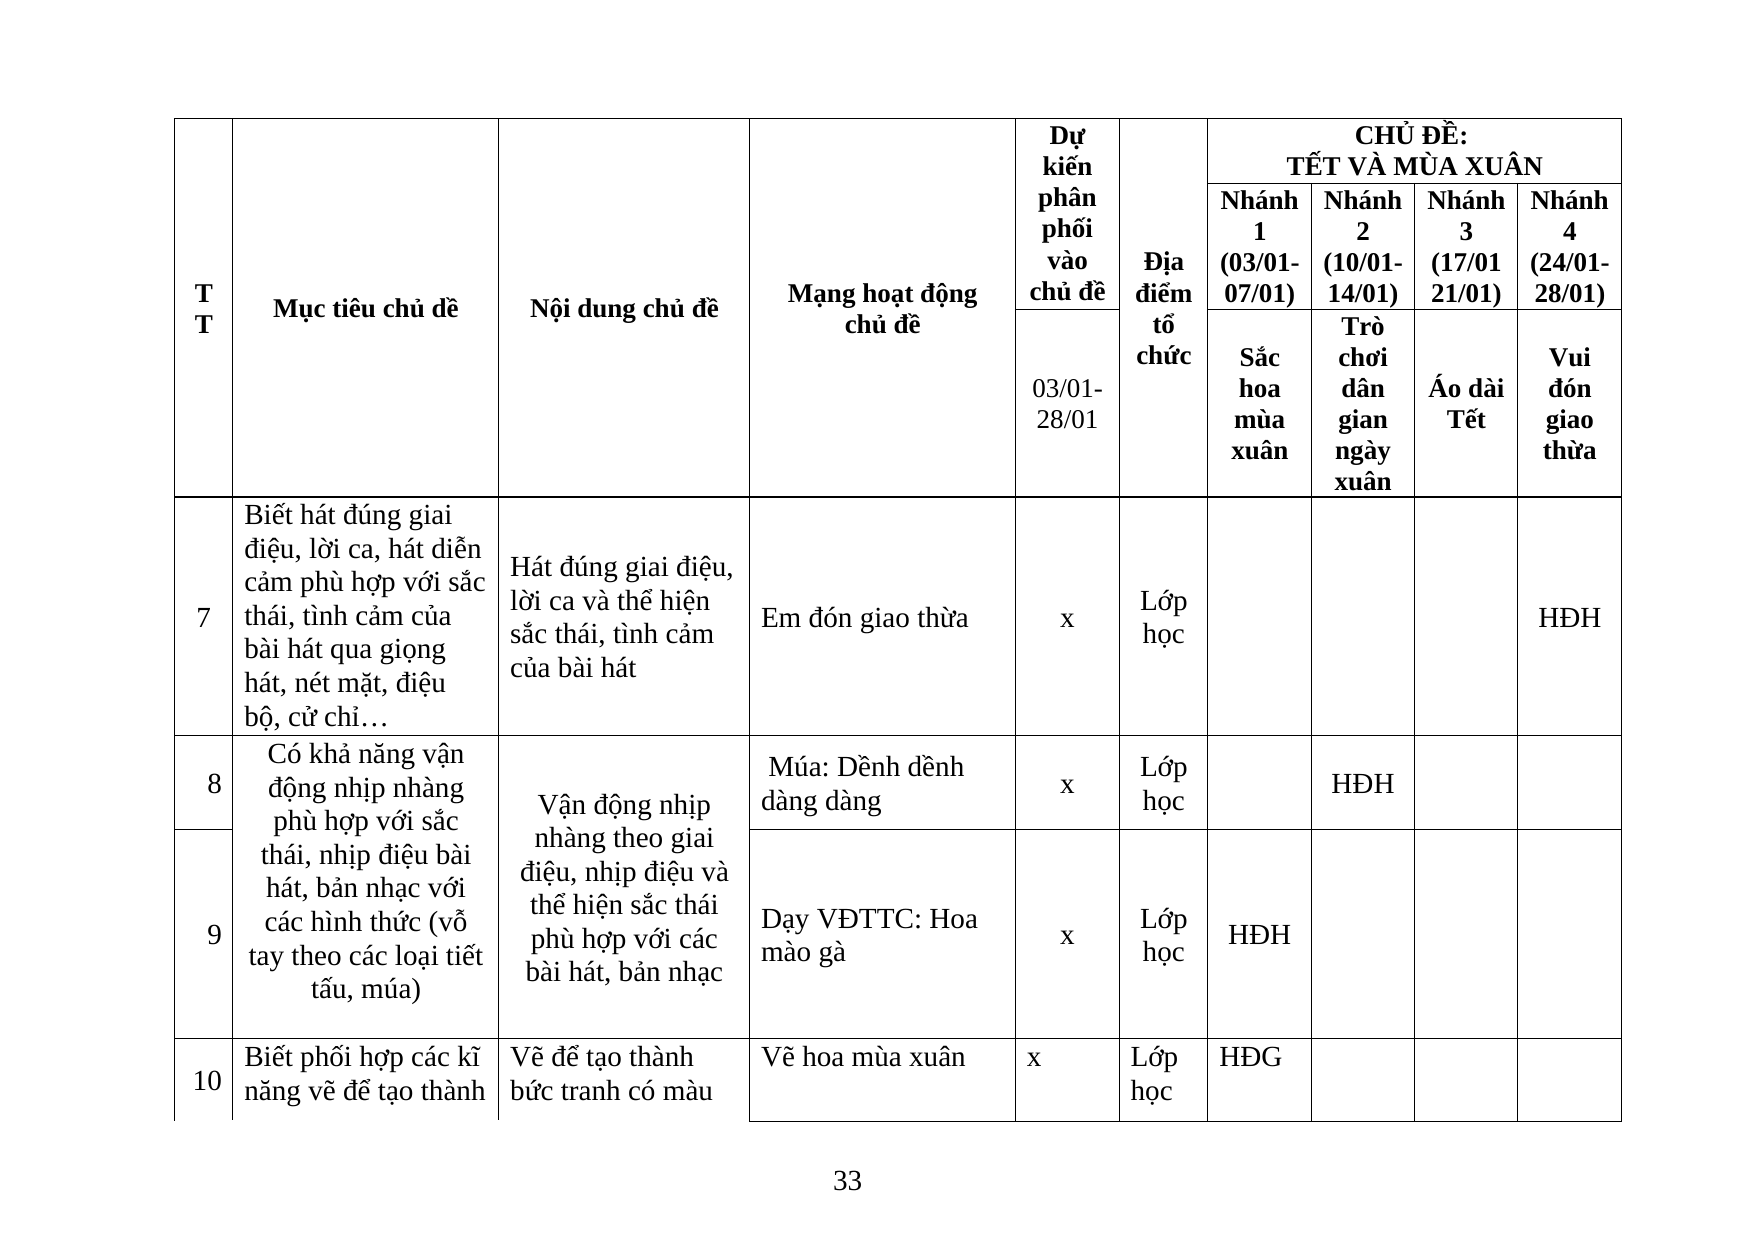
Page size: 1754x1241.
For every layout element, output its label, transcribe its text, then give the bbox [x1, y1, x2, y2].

table_cell Nhánh 4 (24/01- 28/01) [1518, 184, 1621, 308]
table_cell Trò chơi dân gian ngày xuân [1312, 310, 1414, 496]
table_cell Áo dài Tết [1415, 310, 1517, 496]
table_cell [1208, 498, 1311, 735]
table_cell Em đón giao thừa [750, 498, 1015, 735]
table_cell Vận động nhịp nhàng theo giai điệu, nhịp điệu và thể hiện sắc thái phù hợp với các bài hát, bản nhạc [499, 736, 749, 1038]
table_header Mục tiêu chủ dề [233, 119, 498, 496]
table_cell [1415, 1039, 1517, 1121]
table_header Nội dung chủ đề [499, 119, 749, 496]
table_cell [1518, 1039, 1621, 1121]
table_cell Có khả năng vận động nhịp nhàng phù hợp với sắc thái, nhịp điệu bài hát, bản nhạc với các hình thức (vỗ tay theo các loại tiết tấu, múa) [233, 736, 498, 1038]
table_cell [1312, 498, 1414, 735]
table_cell Vẽ để tạo thành bức tranh có màu sắc hài hòa, bố cục cân đối [499, 1039, 749, 1121]
table_cell [1415, 830, 1517, 1038]
table_cell Lớp học [1120, 736, 1207, 829]
table_cell 10 [175, 1039, 233, 1121]
table_cell [1518, 830, 1621, 1038]
table_cell Hát đúng giai điệu, lời ca và thể hiện sắc thái, tình cảm của bài hát [499, 498, 749, 735]
table_cell 8 [175, 736, 232, 829]
table_cell Nhánh 2 (10/01- 14/01) [1312, 184, 1414, 308]
table_cell [1415, 498, 1517, 735]
table_cell Biết phối hợp các kĩ năng vẽ để tạo thành bức tranh có màu sắc hài hòa, bố cục cân đối [233, 1039, 499, 1121]
table_cell Vui đón giao thừa [1518, 310, 1621, 496]
table_cell x [1016, 1039, 1119, 1121]
table_cell HĐH [1208, 830, 1311, 1038]
table_cell x [1016, 736, 1119, 829]
table_cell 7 [175, 498, 232, 735]
table_cell 03/01- 28/01 [1016, 310, 1119, 496]
table_cell [1312, 1039, 1414, 1121]
table_cell HĐG [1208, 1039, 1311, 1121]
table_cell Nhánh 1 (03/01- 07/01) [1208, 184, 1311, 308]
table_cell [1415, 736, 1517, 829]
table_cell Lớp học [1120, 1039, 1207, 1121]
table_cell HĐH [1312, 736, 1414, 829]
table_header CHỦ ĐỀ: TẾT VÀ MÙA XUÂN [1208, 119, 1621, 183]
table_cell 9 [175, 830, 232, 1038]
table_cell Dạy VĐTTC: Hoa mào gà [750, 830, 1015, 1038]
table_cell [1312, 830, 1414, 1038]
table_cell Nhánh 3 (17/01 21/01) [1415, 184, 1517, 308]
table_cell Múa: Dềnh dềnh dàng dàng [750, 736, 1015, 829]
table_cell x [1016, 498, 1119, 735]
table_header Dự kiến phân phối vào chủ đề [1016, 119, 1119, 308]
table_cell HĐH [1518, 498, 1621, 735]
table_cell [1518, 736, 1621, 829]
table_cell Lớp học [1120, 830, 1207, 1038]
table_cell x [1016, 830, 1119, 1038]
table_cell Sắc hoa mùa xuân [1208, 310, 1311, 496]
table_cell [1208, 736, 1311, 829]
table_cell Vẽ hoa mùa xuân [750, 1039, 1015, 1121]
table_header Mạng hoạt động chủ đề [750, 119, 1015, 496]
table_cell Lớp học [1120, 498, 1207, 735]
table_header TT [175, 119, 232, 496]
table_header Địa điểm tổ chức [1120, 119, 1207, 496]
table_cell Biết hát đúng giai điệu, lời ca, hát diễn cảm phù hợp với sắc thái, tình cảm của bài hát qua giọng hát, nét mặt, điệu bộ, cử chỉ… [233, 498, 498, 735]
